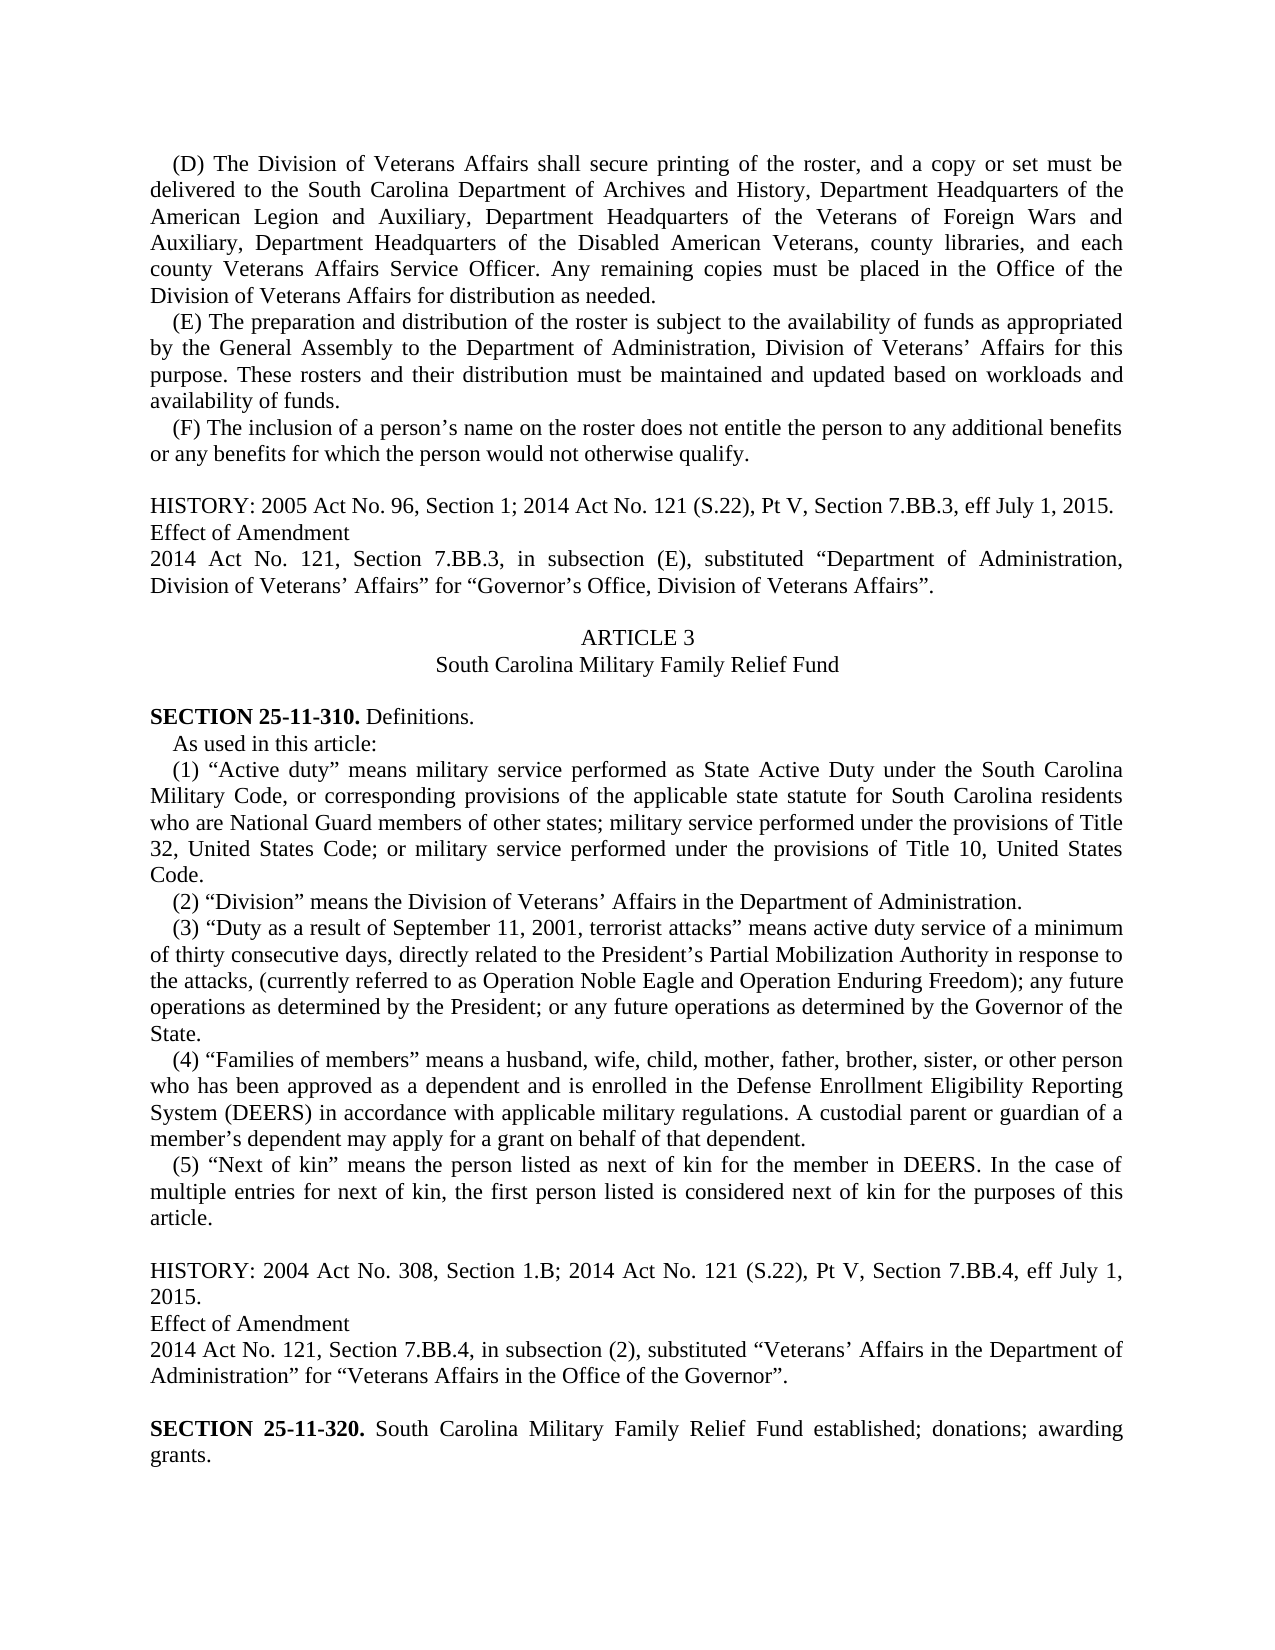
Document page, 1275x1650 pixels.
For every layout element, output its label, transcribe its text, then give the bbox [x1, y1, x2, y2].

text South Carolina Military Family Relief Fund [150, 651, 1125, 677]
text ARTICLE 3 [150, 624, 1125, 651]
text (F) The inclusion of a person’s name on the roster does not entitle the person to any additional benefits or any benefits for which the person would not otherwise qualify. [150, 413, 1125, 466]
text (5) “Next of kin” means the person listed as next of kin for the member in DEERS. In the case of multiple entries for next of kin, the first person listed is considered next of kin for the purposes of this article. [150, 1151, 1125, 1231]
text Effect of Amendment [150, 519, 1125, 545]
text HISTORY: 2004 Act No. 308, Section 1.B; 2014 Act No. 121 (S.22), Pt V, Section 7.BB.4, eff July 1, 2015. [150, 1257, 1125, 1309]
text 2014 Act No. 121, Section 7.BB.4, in subsection (2), substituted “Veterans’ Affairs in the Department of Administration” for “Veterans Affairs in the Office of the Governor”. [150, 1336, 1125, 1389]
text As used in this article: [150, 730, 1125, 756]
text HISTORY: 2005 Act No. 96, Section 1; 2014 Act No. 121 (S.22), Pt V, Section 7.BB.3, eff July 1, 2015. [150, 493, 1125, 519]
text (D) The Division of Veterans Affairs shall secure printing of the roster, and a copy or set must be delivered to the South Carolina Department of Archives and History, Department Headquarters of the American Legion and Auxiliary, Department Headquarters of the Veterans of Foreign Wars and Auxiliary, Department Headquarters of the Disabled American Veterans, county libraries, and each county Veterans Affairs Service Officer. Any remaining copies must be placed in the Office of the Division of Veterans Affairs for distribution as needed. [150, 150, 1125, 308]
text (1) “Active duty” means military service performed as State Active Duty under the South Carolina Military Code, or corresponding provisions of the applicable state statute for South Carolina residents who are National Guard members of other states; military service performed under the provisions of Title 32, United States Code; or military service performed under the provisions of Title 10, United States Code. [150, 756, 1125, 888]
text Effect of Amendment [150, 1309, 1125, 1336]
text SECTION 25-11-310. Definitions. [150, 703, 1125, 730]
text (3) “Duty as a result of September 11, 2001, terrorist attacks” means active duty service of a minimum of thirty consecutive days, directly related to the President’s Partial Mobilization Authority in response to the attacks, (currently referred to as Operation Noble Eagle and Operation Enduring Freedom); any future operations as determined by the President; or any future operations as determined by the Governor of the State. [150, 914, 1125, 1046]
text (2) “Division” means the Division of Veterans’ Affairs in the Department of Administration. [150, 888, 1125, 914]
text (E) The preparation and distribution of the roster is subject to the availability of funds as appropriated by the General Assembly to the Department of Administration, Division of Veterans’ Affairs for this purpose. These rosters and their distribution must be maintained and updated based on workloads and availability of funds. [150, 308, 1125, 413]
text SECTION 25-11-320. South Carolina Military Family Relief Fund established; donations; awarding grants. [150, 1415, 1125, 1468]
text (4) “Families of members” means a husband, wife, child, mother, father, brother, sister, or other person who has been approved as a dependent and is enrolled in the Defense Enrollment Eligibility Reporting System (DEERS) in accordance with applicable military regulations. A custodial parent or guardian of a member’s dependent may apply for a grant on behalf of that dependent. [150, 1046, 1125, 1151]
text 2014 Act No. 121, Section 7.BB.3, in subsection (E), substituted “Department of Administration, Division of Veterans’ Affairs” for “Governor’s Office, Division of Veterans Affairs”. [150, 545, 1125, 598]
